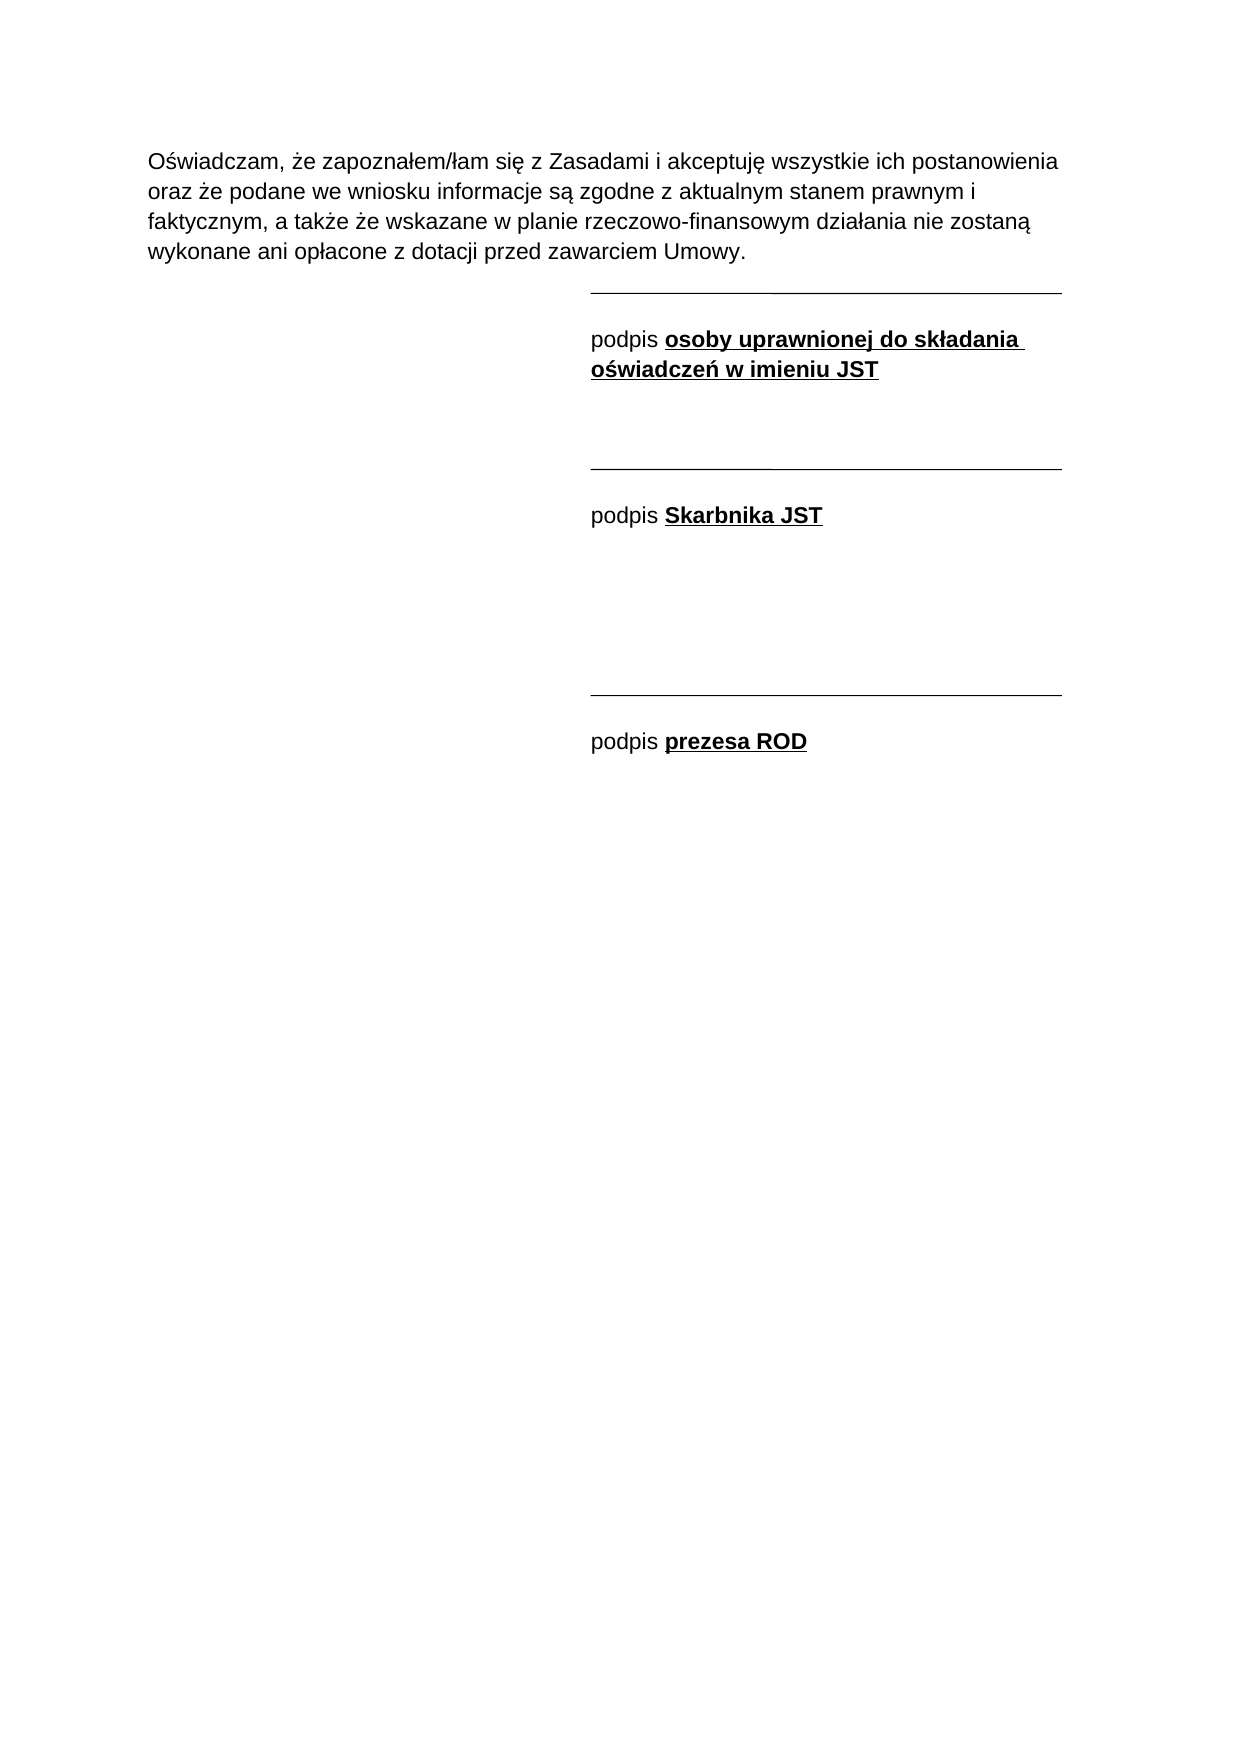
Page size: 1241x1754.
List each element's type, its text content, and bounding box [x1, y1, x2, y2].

text podpis osoby uprawnionej do składania oświadczeń w imieniu JST [591, 293, 1093, 415]
text podpis prezesa ROD [591, 696, 1093, 787]
text Oświadczam, że zapoznałem/łam się z Zasadami i akceptuję wszystkie ich postanowienia oraz że podane we wniosku informacje są zgodne z aktualnym stanem prawnym i faktycznym, a także że wskazane w planie rzeczowo-finansowym działania nie zostaną wykonane ani opłacone z dotacji przed zawarciem Umowy. [148, 148, 1093, 264]
text podpis Skarbnika JST [591, 469, 1093, 561]
